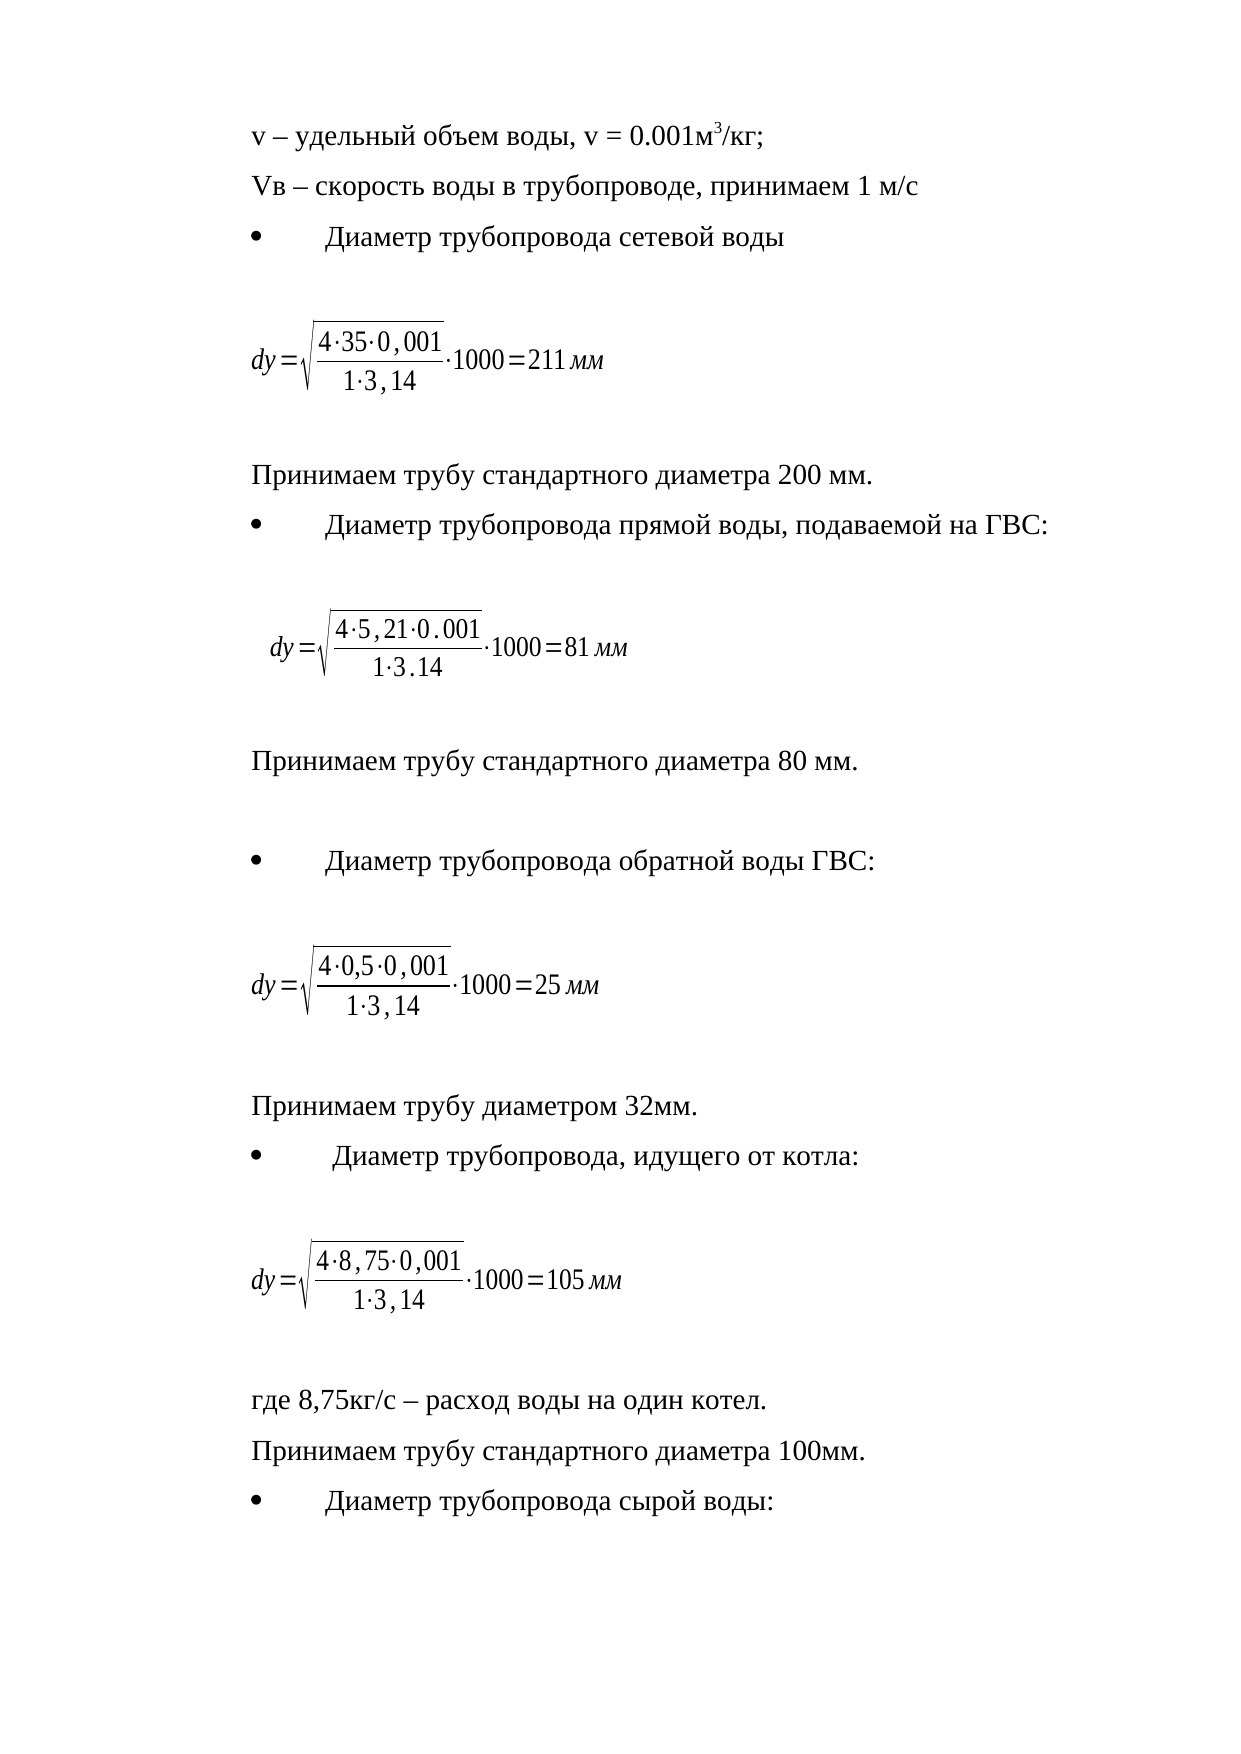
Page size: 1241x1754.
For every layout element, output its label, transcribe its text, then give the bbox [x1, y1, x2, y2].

text где 8,75кг/с – расход воды на один котел. [177, 1382, 1152, 1416]
text Принимаем трубу стандартного диаметра . [177, 457, 1152, 491]
text Принимаем трубу стандартного диаметра . [177, 743, 1152, 776]
list Диаметр трубопровода сетевой воды [177, 219, 1152, 252]
text Принимаем трубу стандартного диаметра 100мм. [177, 1433, 1152, 1466]
text Vв – скорость воды в трубопроводе, принимаем 1 м/с [177, 168, 1152, 202]
list Диаметр трубопровода прямой воды, подаваемой на ГВС: [177, 507, 1152, 541]
list Диаметр трубопровода, идущего от котла: [177, 1138, 1152, 1172]
list Диаметр трубопровода обратной воды ГВС: [177, 843, 1152, 877]
text Принимаем трубу диаметром 32мм. [177, 1088, 1152, 1121]
text v – удельный объем воды, v = 0.001м3/кг; [177, 118, 1152, 152]
list Диаметр трубопровода сырой воды: [177, 1483, 1152, 1517]
